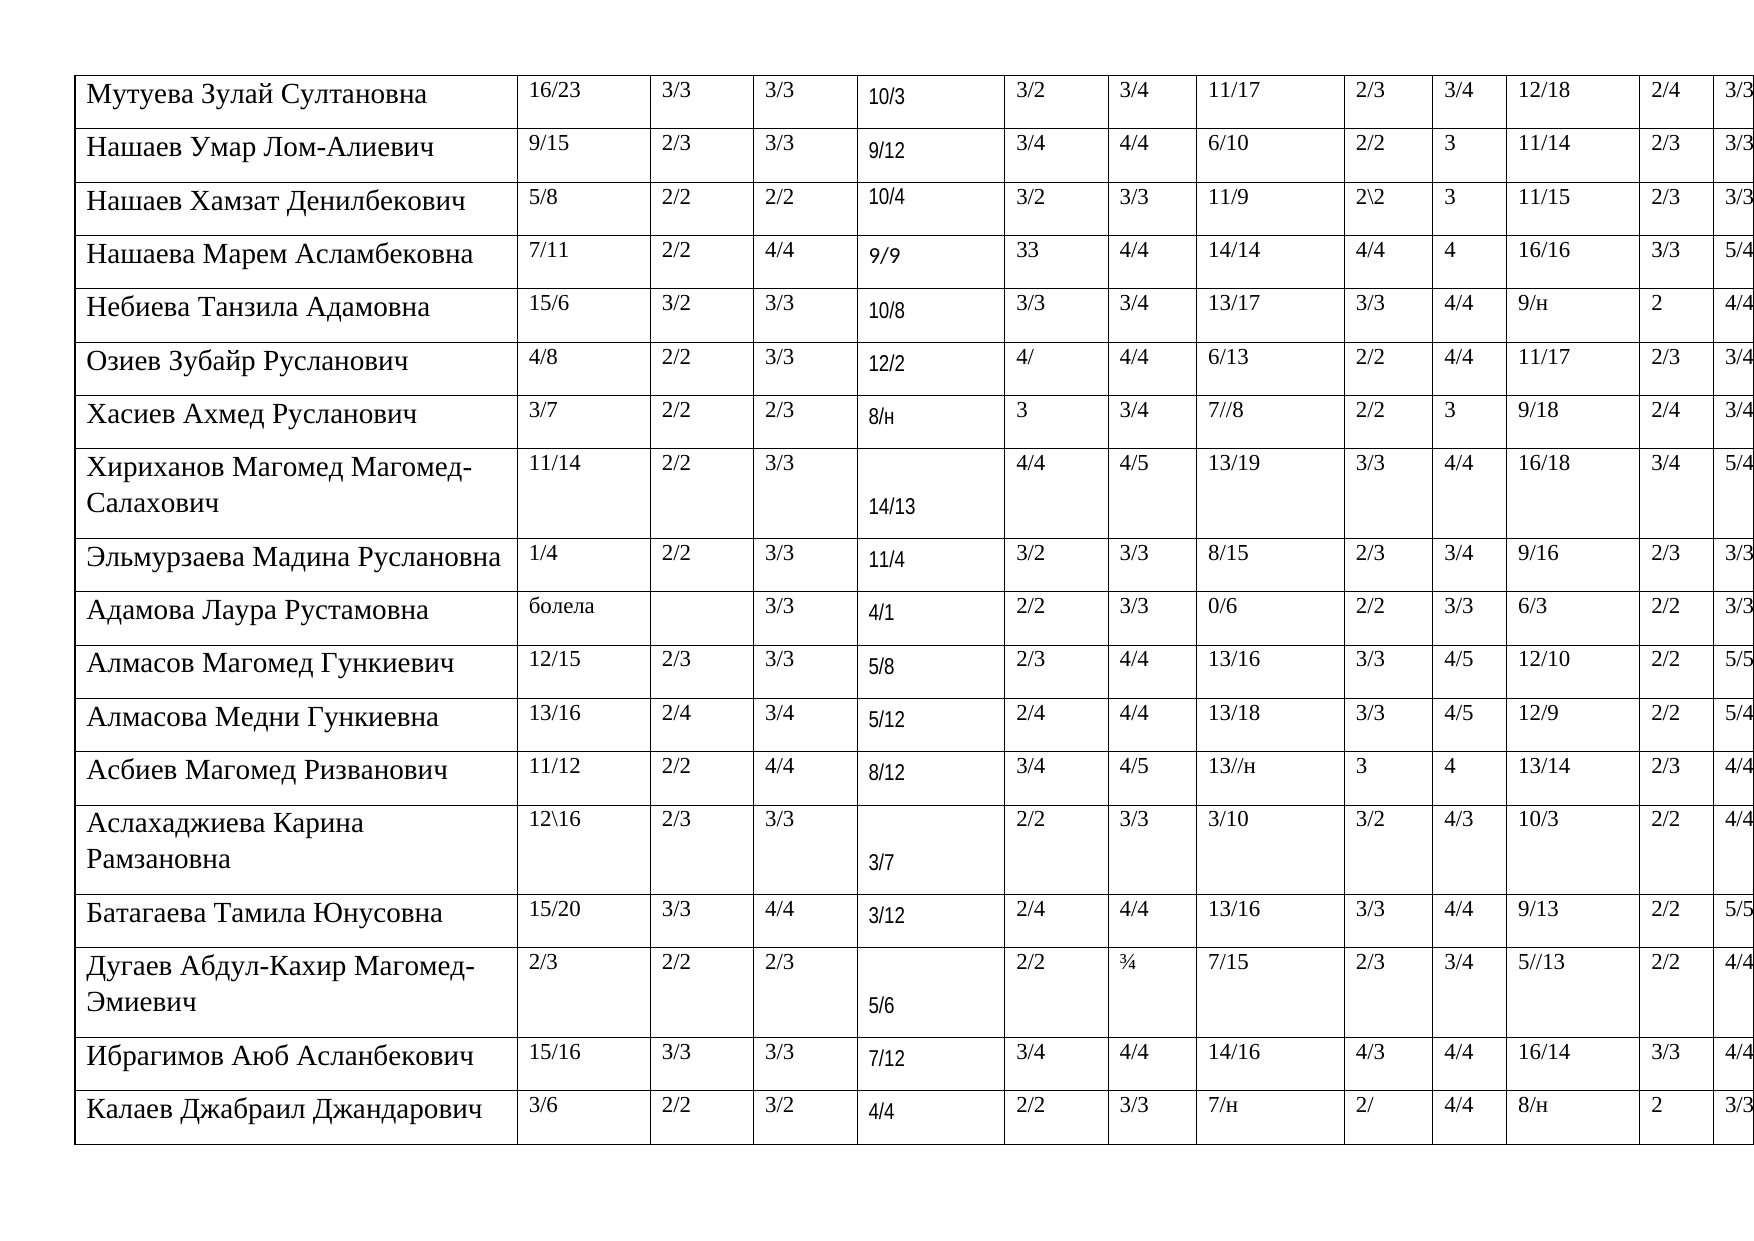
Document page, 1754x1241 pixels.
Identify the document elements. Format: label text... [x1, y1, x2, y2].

table_cell 2 [1640, 289, 1713, 342]
table_cell 4/5 [1109, 752, 1196, 804]
table_cell 2/2 [651, 948, 753, 1037]
table_cell 2/ [1345, 1091, 1432, 1143]
table_cell 4/8 [518, 343, 650, 395]
table_cell 2/2 [1005, 1091, 1108, 1143]
table_cell 3/3 [754, 592, 857, 644]
table_cell 3/2 [1005, 76, 1108, 128]
table_cell 9/13 [1507, 895, 1639, 947]
table_cell 5//13 [1507, 948, 1639, 1037]
table_cell 5/4 [1714, 236, 1753, 288]
table_cell ¾ [1109, 948, 1196, 1037]
table_cell 2/4 [1640, 76, 1713, 128]
table_cell 3/3 [754, 1038, 857, 1090]
table_cell 3/3 [1714, 592, 1753, 644]
table_cell 9/15 [518, 129, 650, 182]
table_cell 3/4 [1005, 129, 1108, 182]
table_cell 4/4 [1714, 806, 1753, 894]
table_cell Озиев Зубайр Русланович [76, 343, 517, 395]
table_cell 4/4 [1714, 948, 1753, 1037]
table_cell 3/3 [1109, 806, 1196, 894]
table_cell 4/4 [1109, 646, 1196, 698]
table_cell 2/2 [1345, 343, 1432, 395]
table_cell 7//8 [1197, 396, 1344, 448]
table_cell 13/16 [518, 699, 650, 751]
table_cell 4/4 [1714, 289, 1753, 342]
table_cell 2/4 [651, 699, 753, 751]
table_cell 4/4 [1433, 289, 1506, 342]
table_cell 13/18 [1197, 699, 1344, 751]
table_cell 3/2 [1005, 539, 1108, 591]
table_cell Алмасова Медни Гункиевна [76, 699, 517, 751]
table_cell 3/3 [1640, 1038, 1713, 1090]
table_cell 3/3 [1714, 183, 1753, 235]
table_cell Асбиев Магомед Ризванович [76, 752, 517, 804]
table_cell 3/4 [1640, 449, 1713, 538]
table_cell 4/5 [1433, 699, 1506, 751]
table_cell 3/3 [1345, 449, 1432, 538]
table_cell 4/ [1005, 343, 1108, 395]
table_cell 2/3 [518, 948, 650, 1037]
table_cell 3/4 [1005, 752, 1108, 804]
table_cell 3/4 [1714, 396, 1753, 448]
table_cell 5/4 [1714, 449, 1753, 538]
table_cell 2/3 [1640, 183, 1713, 235]
table_cell 3/10 [1197, 806, 1344, 894]
table_cell 3/3 [754, 76, 857, 128]
table_cell 3/6 [518, 1091, 650, 1143]
table_cell 2/2 [651, 449, 753, 538]
table_cell 3/4 [1433, 76, 1506, 128]
table_cell 3/3 [754, 449, 857, 538]
table_cell 4/4 [1005, 449, 1108, 538]
table_cell 2/2 [1345, 129, 1432, 182]
table_cell 3/3 [754, 129, 857, 182]
table_cell 4/4 [1109, 343, 1196, 395]
table_cell 3/3 [1714, 1091, 1753, 1143]
table_cell 2/3 [651, 806, 753, 894]
table_cell 14/14 [1197, 236, 1344, 288]
table_cell 3/3 [651, 76, 753, 128]
table_cell 12\16 [518, 806, 650, 894]
table_cell 4/3 [1433, 806, 1506, 894]
table_cell 3/3 [1345, 699, 1432, 751]
table_cell 4/4 [754, 752, 857, 804]
table_cell 2/2 [1640, 646, 1713, 698]
table_cell 8/н [858, 396, 1004, 448]
table_cell 4/4 [1109, 895, 1196, 947]
table_cell 6/10 [1197, 129, 1344, 182]
table_cell 3/4 [754, 699, 857, 751]
table_cell 3/3 [1714, 539, 1753, 591]
table_cell Алмасов Магомед Гункиевич [76, 646, 517, 698]
table_cell 2/3 [1640, 343, 1713, 395]
table_cell Нашаев Умар Лом-Алиевич [76, 129, 517, 182]
table_cell 8/12 [858, 752, 1004, 804]
table_cell 5/12 [858, 699, 1004, 751]
table_cell 11/14 [518, 449, 650, 538]
table_cell 2/3 [1345, 539, 1432, 591]
table_cell 3/7 [518, 396, 650, 448]
table_cell 2/2 [1640, 699, 1713, 751]
table_cell 13/16 [1197, 646, 1344, 698]
table_cell 3 [1345, 752, 1432, 804]
table_cell 3/3 [1109, 1091, 1196, 1143]
table_cell 12/2 [858, 343, 1004, 395]
table_cell 2/2 [1640, 806, 1713, 894]
table_cell 5/8 [858, 646, 1004, 698]
table_cell 3/4 [1005, 1038, 1108, 1090]
table_cell 2/3 [754, 396, 857, 448]
table_cell 3/3 [754, 646, 857, 698]
table_cell 16/18 [1507, 449, 1639, 538]
table_cell 3/3 [1109, 183, 1196, 235]
table_cell 7/11 [518, 236, 650, 288]
table_cell 15/6 [518, 289, 650, 342]
table_cell 3/4 [1714, 343, 1753, 395]
table_cell 3/3 [651, 895, 753, 947]
table_cell Адамова Лаура Рустамовна [76, 592, 517, 644]
table_cell 4/4 [754, 895, 857, 947]
table_cell 2/2 [1005, 948, 1108, 1037]
table_cell 11/4 [858, 539, 1004, 591]
table_cell 9/12 [858, 129, 1004, 182]
table_cell 4/1 [858, 592, 1004, 644]
table_cell 4/5 [1433, 646, 1506, 698]
table_cell 2/2 [651, 236, 753, 288]
table_cell 2/2 [1005, 806, 1108, 894]
table_cell 4/4 [1433, 449, 1506, 538]
table_cell 16/14 [1507, 1038, 1639, 1090]
table_cell 2/2 [651, 343, 753, 395]
table_cell 2/3 [651, 646, 753, 698]
table_cell 7/15 [1197, 948, 1344, 1037]
table_cell 3/3 [1005, 289, 1108, 342]
table_cell 9/18 [1507, 396, 1639, 448]
table_cell 11/17 [1197, 76, 1344, 128]
table_cell 5/4 [1714, 699, 1753, 751]
table_cell 4/3 [1345, 1038, 1432, 1090]
table_cell 4/4 [1345, 236, 1432, 288]
table_cell 3/3 [754, 806, 857, 894]
table_cell 3/3 [1640, 236, 1713, 288]
table_cell 2/2 [1345, 396, 1432, 448]
table_cell болела [518, 592, 650, 644]
table_cell Нашаев Хамзат Денилбекович [76, 183, 517, 235]
table_cell 10/3 [1507, 806, 1639, 894]
table_cell 2/4 [1640, 396, 1713, 448]
table_cell 4/4 [1433, 1038, 1506, 1090]
table_cell 5/8 [518, 183, 650, 235]
table_cell 3 [1433, 396, 1506, 448]
table_cell 11/9 [1197, 183, 1344, 235]
table_cell 12/9 [1507, 699, 1639, 751]
table_cell 2/3 [754, 948, 857, 1037]
table_cell 7/н [1197, 1091, 1344, 1143]
table_cell Небиева Танзила Адамовна [76, 289, 517, 342]
table_cell 2/2 [651, 396, 753, 448]
table_cell 6/13 [1197, 343, 1344, 395]
table_cell 3/3 [754, 289, 857, 342]
table_cell Нашаева Марем Асламбековна [76, 236, 517, 288]
table_cell 2/2 [1640, 895, 1713, 947]
table_cell 3/3 [651, 1038, 753, 1090]
table_cell Ибрагимов Аюб Асланбекович [76, 1038, 517, 1090]
table_cell [651, 592, 753, 644]
table_cell 2/2 [651, 183, 753, 235]
table_cell 3/3 [1345, 895, 1432, 947]
table_cell 3/3 [1345, 646, 1432, 698]
table_cell 3/3 [754, 539, 857, 591]
table_cell 3/2 [1345, 806, 1432, 894]
table_cell 13/14 [1507, 752, 1639, 804]
table_cell 4/4 [1109, 699, 1196, 751]
table_cell 2/3 [1345, 76, 1432, 128]
table_cell 12/18 [1507, 76, 1639, 128]
table_cell 2/2 [1640, 948, 1713, 1037]
table_cell 3/4 [1433, 948, 1506, 1037]
table_cell 14/16 [1197, 1038, 1344, 1090]
table_cell 10/4 [858, 183, 1004, 235]
table_cell 5/5 [1714, 646, 1753, 698]
table_cell 3/3 [1714, 76, 1753, 128]
table_cell 3 [1433, 183, 1506, 235]
table_cell 2/3 [1640, 129, 1713, 182]
table_cell 4/4 [858, 1091, 1004, 1143]
table_cell 4/4 [1109, 1038, 1196, 1090]
table_cell 3/3 [1433, 592, 1506, 644]
table_cell 4/4 [754, 236, 857, 288]
table_cell 16/23 [518, 76, 650, 128]
table_cell 3/2 [651, 289, 753, 342]
table_cell 13/19 [1197, 449, 1344, 538]
table_cell 11/15 [1507, 183, 1639, 235]
table_cell 3 [1433, 129, 1506, 182]
table_cell 8/н [1507, 1091, 1639, 1143]
table_cell 11/12 [518, 752, 650, 804]
table_cell 4/4 [1433, 343, 1506, 395]
table_cell 2/4 [1005, 895, 1108, 947]
table_cell 2/3 [1640, 752, 1713, 804]
table_cell 9/9 [858, 236, 1004, 288]
table_cell Хириханов Магомед Магомед-Салахович [76, 449, 517, 538]
table_cell Хасиев Ахмед Русланович [76, 396, 517, 448]
table_cell 15/20 [518, 895, 650, 947]
table_cell 4/4 [1109, 236, 1196, 288]
table_cell Калаев Джабраил Джандарович [76, 1091, 517, 1143]
table_cell 10/8 [858, 289, 1004, 342]
table_cell 4/4 [1433, 1091, 1506, 1143]
table_cell 12/15 [518, 646, 650, 698]
table_cell 1/4 [518, 539, 650, 591]
table_cell 5/5 [1714, 895, 1753, 947]
table_cell 4/4 [1109, 129, 1196, 182]
table_cell Эльмурзаева Мадина Руслановна [76, 539, 517, 591]
table_cell Дугаев Абдул-Кахир Магомед- Эмиевич [76, 948, 517, 1037]
table_cell 2/3 [651, 129, 753, 182]
table_cell 4/4 [1714, 752, 1753, 804]
table_cell 0/6 [1197, 592, 1344, 644]
table_cell 9/н [1507, 289, 1639, 342]
table_cell 2/2 [1640, 592, 1713, 644]
table_cell 2/3 [1005, 646, 1108, 698]
table_cell 16/16 [1507, 236, 1639, 288]
table_cell 11/17 [1507, 343, 1639, 395]
table_cell 3/2 [1005, 183, 1108, 235]
table_cell 6/3 [1507, 592, 1639, 644]
table_cell 3/12 [858, 895, 1004, 947]
table_cell 3/4 [1433, 539, 1506, 591]
table_cell 3/3 [1109, 592, 1196, 644]
table_cell 2/2 [651, 1091, 753, 1143]
table_cell 5/6 [858, 948, 1004, 1037]
table_cell 2/2 [1345, 592, 1432, 644]
table_cell Аслахаджиева Карина Рамзановна [76, 806, 517, 894]
table_cell 2/2 [754, 183, 857, 235]
table_cell 2/3 [1345, 948, 1432, 1037]
table_cell 2/2 [1005, 592, 1108, 644]
table_cell 13/17 [1197, 289, 1344, 342]
table_cell 3/7 [858, 806, 1004, 894]
table_cell 3/4 [1109, 76, 1196, 128]
table_cell 3/2 [754, 1091, 857, 1143]
table_cell 3 [1005, 396, 1108, 448]
table_cell 33 [1005, 236, 1108, 288]
table_cell 4 [1433, 236, 1506, 288]
table_cell 3/3 [1714, 129, 1753, 182]
table_cell 2 [1640, 1091, 1713, 1143]
table_cell 14/13 [858, 449, 1004, 538]
table_cell 8/15 [1197, 539, 1344, 591]
table_cell 3/3 [1109, 539, 1196, 591]
table_cell 3/3 [1345, 289, 1432, 342]
table_cell 2/2 [651, 539, 753, 591]
table_cell 3/4 [1109, 396, 1196, 448]
table_cell 4/4 [1433, 895, 1506, 947]
table_cell 11/14 [1507, 129, 1639, 182]
table_cell 2/4 [1005, 699, 1108, 751]
table_cell 15/16 [518, 1038, 650, 1090]
table_cell 3/4 [1109, 289, 1196, 342]
table_cell 10/3 [858, 76, 1004, 128]
table_cell 4/4 [1714, 1038, 1753, 1090]
table_cell 3/3 [754, 343, 857, 395]
table_cell 2/2 [651, 752, 753, 804]
table_cell 2\2 [1345, 183, 1432, 235]
table_cell 13//н [1197, 752, 1344, 804]
table_cell 7/12 [858, 1038, 1004, 1090]
table_cell Батагаева Тамила Юнусовна [76, 895, 517, 947]
table_cell 4/5 [1109, 449, 1196, 538]
table_cell 9/16 [1507, 539, 1639, 591]
table_cell 2/3 [1640, 539, 1713, 591]
table_cell 4 [1433, 752, 1506, 804]
table_cell Мутуева Зулай Султановна [76, 76, 517, 128]
table_cell 12/10 [1507, 646, 1639, 698]
table_cell 13/16 [1197, 895, 1344, 947]
